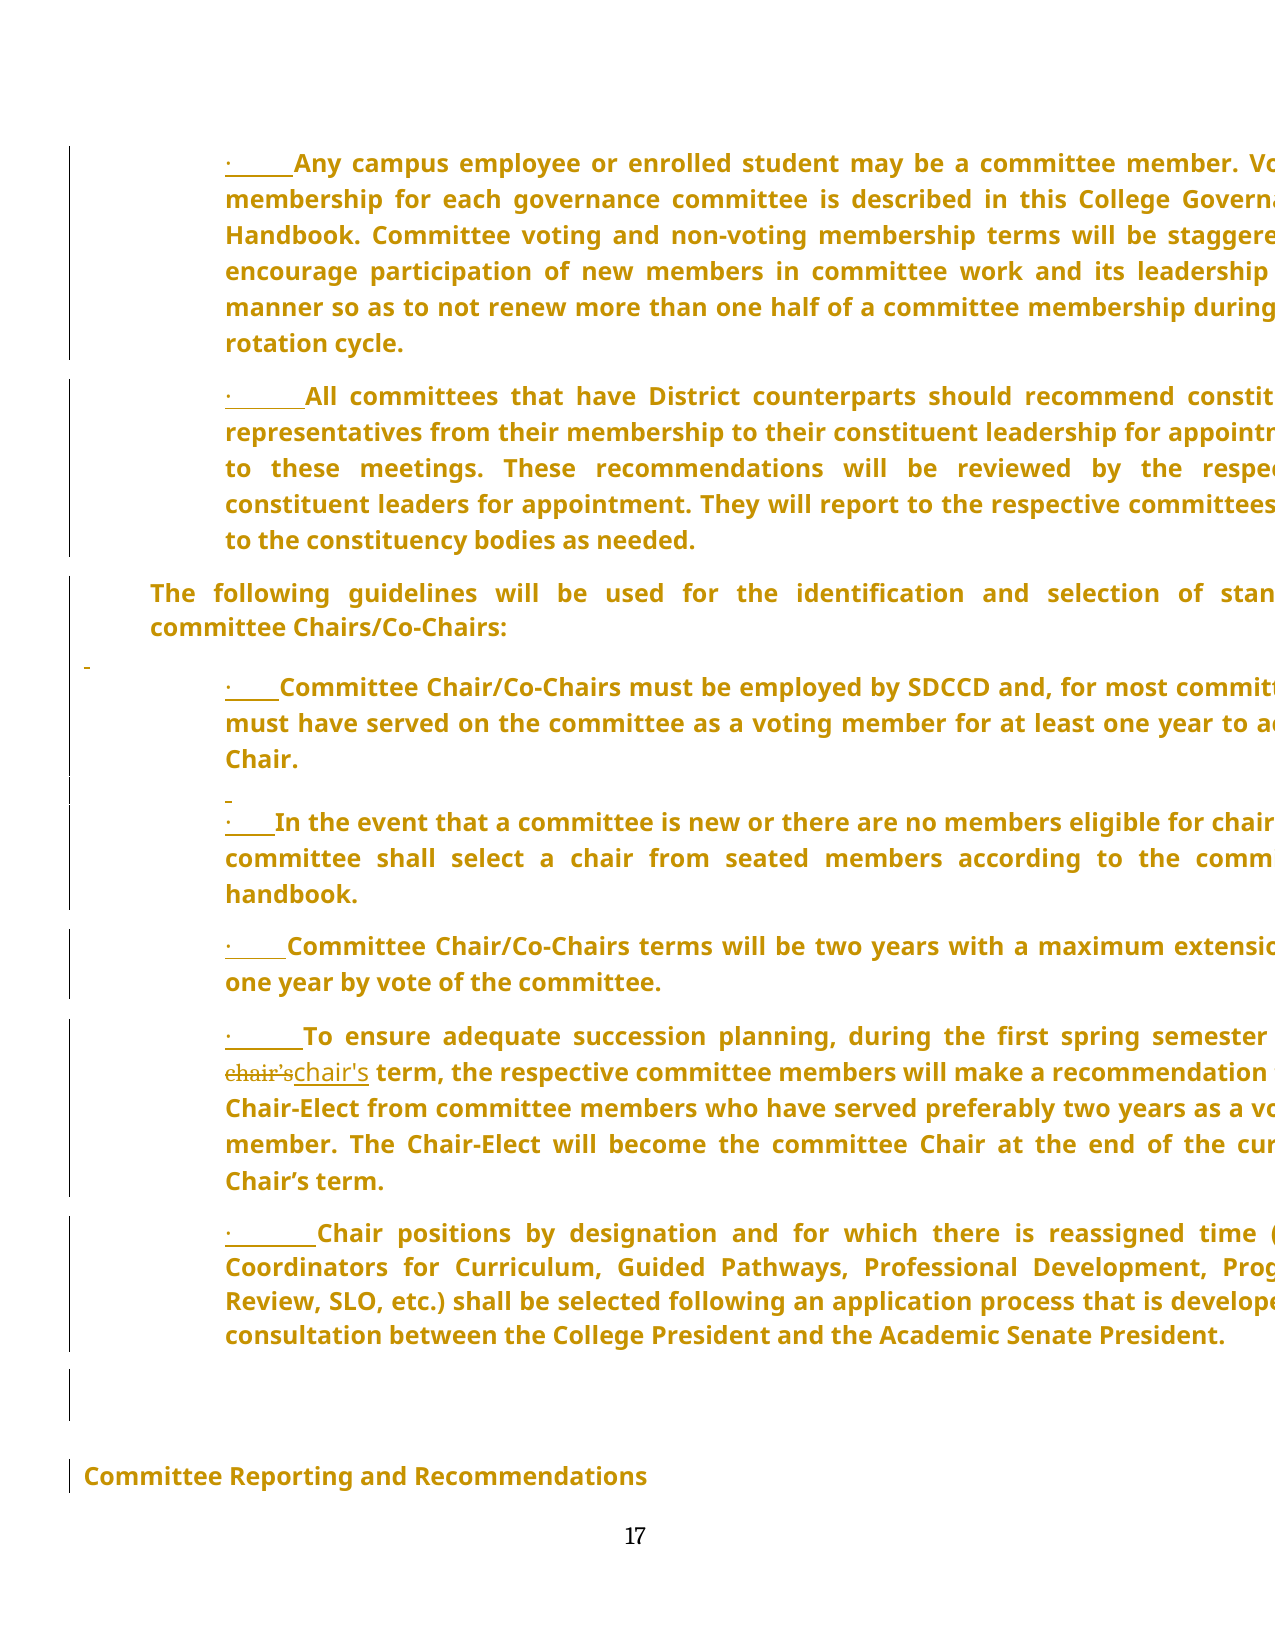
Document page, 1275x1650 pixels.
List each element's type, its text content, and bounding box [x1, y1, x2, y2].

text Chair positions by designation and for which there is reassigned time (e.g., Coordinators for Curriculum, Guided Pathways, Professional Development, Program Review, SLO, etc.) shall be selected following an application process that is developed in consultation between the College President and the Academic Senate President. [225, 1216, 1275, 1352]
text The following guidelines will be used for the identification and selection of standing committee Chairs/Co-Chairs: [150, 576, 1275, 644]
text To ensure adequate succession planning, during the first spring semester of a term, the respective committee members will make a recommendation for a Chair-Elect from committee members who have served preferably two years as a voting member. The Chair-Elect will become the committee Chair at the end of the current Chair’s term. [225, 1019, 1275, 1197]
text Committee Chair/Co-Chairs terms will be two years with a maximum extension of one year by vote of the committee. [225, 929, 1275, 998]
text In the event that a committee is new or there are no members eligible for chair, the committee shall select a chair from seated members according to the committee handbook. [225, 805, 1275, 910]
subtitle Committee Reporting and Recommendations [83, 1459, 1275, 1493]
text All committees that have District counterparts should recommend constituent representatives from their membership to their constituent leadership for appointment to these meetings. These recommendations will be reviewed by the respective constituent leaders for appointment. They will report to the respective committees and to the constituency bodies as needed. [225, 379, 1275, 557]
text Any campus employee or enrolled student may be a committee member. Voting membership for each governance committee is described in this College Governance Handbook. Committee voting and non-voting membership terms will be staggered to encourage participation of new members in committee work and its leadership in a manner so as to not renew more than one half of a committee membership during any rotation cycle. [225, 146, 1275, 360]
text Committee Chair/Co-Chairs must be employed by SDCCD and, for most committees, must have served on the committee as a voting member for at least one year to act as Chair. [225, 670, 1275, 776]
